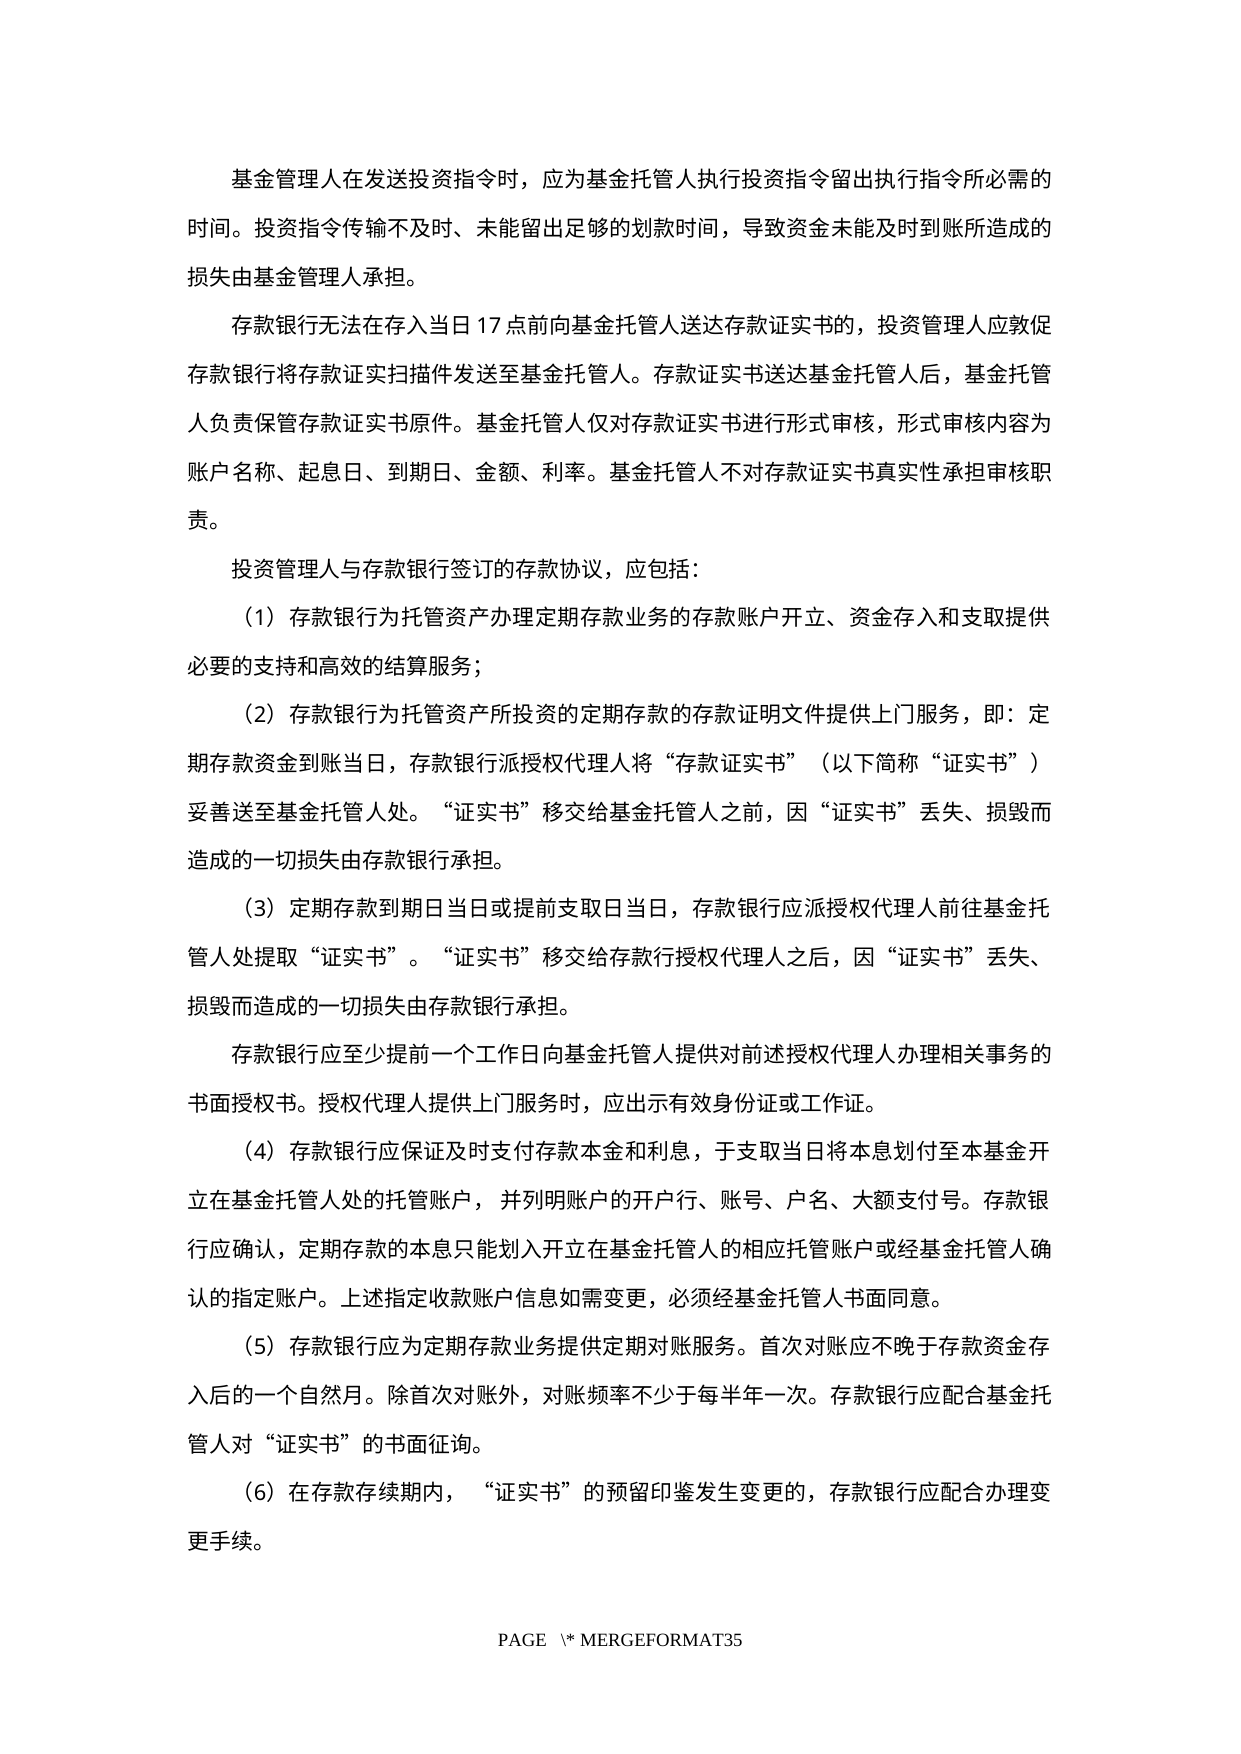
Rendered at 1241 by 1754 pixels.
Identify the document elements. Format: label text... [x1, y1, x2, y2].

text 存款银行无法在存入当日17点前向基金托管人送达存款证实书的，投资管理人应敦促存款银行将存款证实扫描件发送至基金托管人。存款证实书送达基金托管人后，基金托管人负责保管存款证实书原件。基金托管人仅对存款证实书进行形式审核，形式审核内容为账户名称、起息日、到期日、金额、利率。基金托管人不对存款证实书真实性承担审核职责。 [187, 308, 1053, 535]
text （5）存款银行应为定期存款业务提供定期对账服务。首次对账应不晚于存款资金存入后的一个自然月。除首次对账外，对账频率不少于每半年一次。存款银行应配合基金托管人对“证实书”的书面征询。 [187, 1329, 1053, 1459]
text （6）在存款存续期内， “证实书”的预留印鉴发生变更的，存款银行应配合办理变更手续。 [187, 1474, 1053, 1556]
text （4）存款银行应保证及时支付存款本金和利息，于支取当日将本息划付至本基金开立在基金托管人处的托管账户， 并列明账户的开户行、账号、户名、大额支付号。存款银行应确认，定期存款的本息只能划入开立在基金托管人的相应托管账户或经基金托管人确认的指定账户。上述指定收款账户信息如需变更，必须经基金托管人书面同意。 [187, 1134, 1053, 1313]
text 投资管理人与存款银行签订的存款协议，应包括： [187, 551, 1053, 584]
text （1）存款银行为托管资产办理定期存款业务的存款账户开立、资金存入和支取提供必要的支持和高效的结算服务； [187, 599, 1053, 681]
text 存款银行应至少提前一个工作日向基金托管人提供对前述授权代理人办理相关事务的书面授权书。授权代理人提供上门服务时，应出示有效身份证或工作证。 [187, 1037, 1053, 1118]
text （3）定期存款到期日当日或提前支取日当日，存款银行应派授权代理人前往基金托管人处提取“证实书”。“证实书”移交给存款行授权代理人之后，因“证实书”丢失、损毁而造成的一切损失由存款银行承担。 [187, 891, 1053, 1021]
text 基金管理人在发送投资指令时，应为基金托管人执行投资指令留出执行指令所必需的时间。投资指令传输不及时、未能留出足够的划款时间，导致资金未能及时到账所造成的损失由基金管理人承担。 [187, 162, 1053, 292]
text （2）存款银行为托管资产所投资的定期存款的存款证明文件提供上门服务，即：定期存款资金到账当日，存款银行派授权代理人将“存款证实书”（以下简称“证实书”）妥善送至基金托管人处。“证实书”移交给基金托管人之前，因“证实书”丢失、损毁而造成的一切损失由存款银行承担。 [187, 697, 1053, 875]
